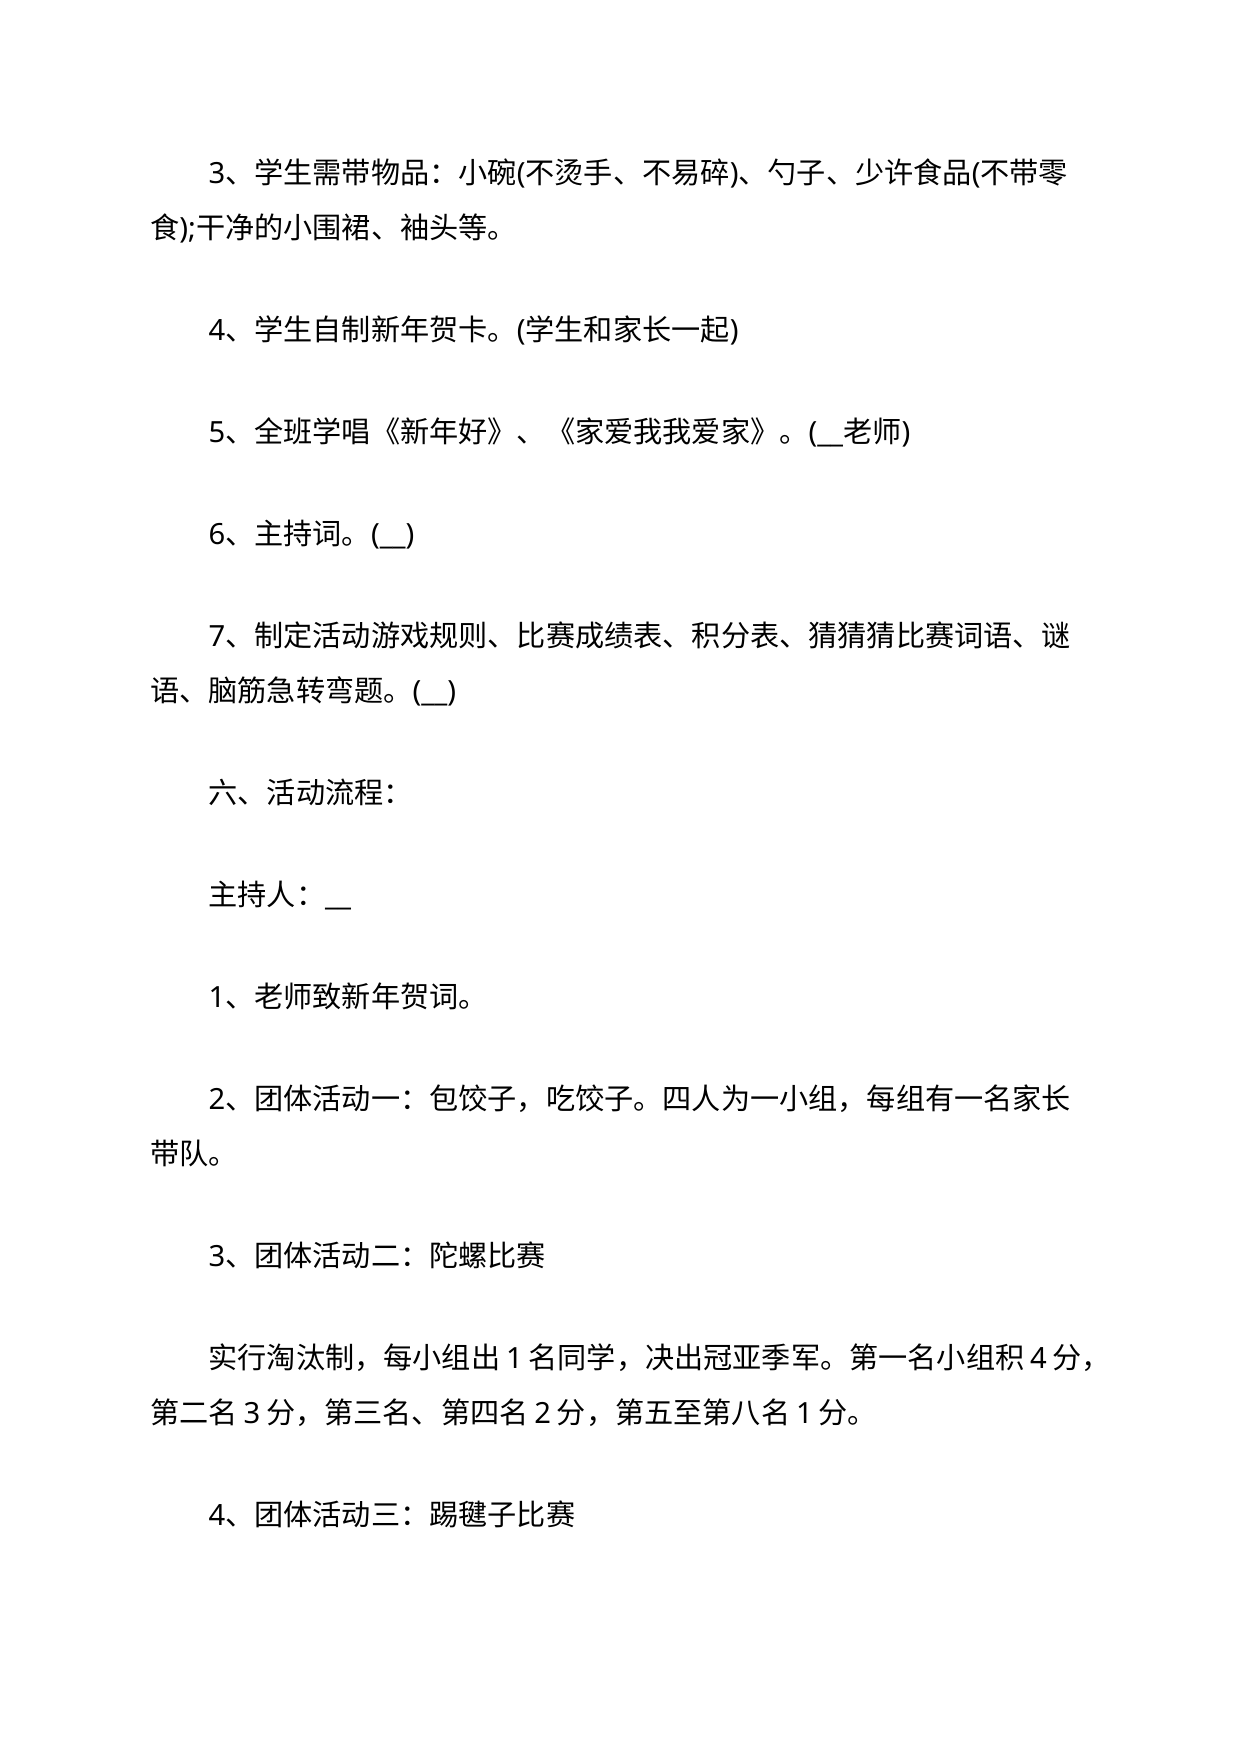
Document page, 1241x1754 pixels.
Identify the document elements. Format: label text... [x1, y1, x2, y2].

text 3、团体活动二：陀螺比赛 [150, 1232, 1090, 1275]
text 实行淘汰制，每小组出1名同学，决出冠亚季军。第一名小组积4分，第二名3分，第三名、第四名2分，第五至第八名1分。 [150, 1334, 1090, 1432]
text 3、学生需带物品：小碗(不烫手、不易碎)、勺子、少许食品(不带零食);干净的小围裙、袖头等。 [150, 150, 1090, 247]
text 7、制定活动游戏规则、比赛成绩表、积分表、猜猜猜比赛词语、谜语、脑筋急转弯题。(__) [150, 613, 1090, 710]
text 4、团体活动三：踢毽子比赛 [150, 1491, 1090, 1534]
text 六、活动流程： [150, 770, 1090, 812]
text 4、学生自制新年贺卡。(学生和家长一起) [150, 307, 1090, 349]
text 2、团体活动一：包饺子，吃饺子。四人为一小组，每组有一名家长带队。 [150, 1076, 1090, 1173]
text 6、主持词。(__) [150, 511, 1090, 553]
text 5、全班学唱《新年好》、《家爱我我爱家》。(__老师) [150, 409, 1090, 451]
text 主持人：__ [150, 872, 1090, 914]
text 1、老师致新年贺词。 [150, 974, 1090, 1016]
